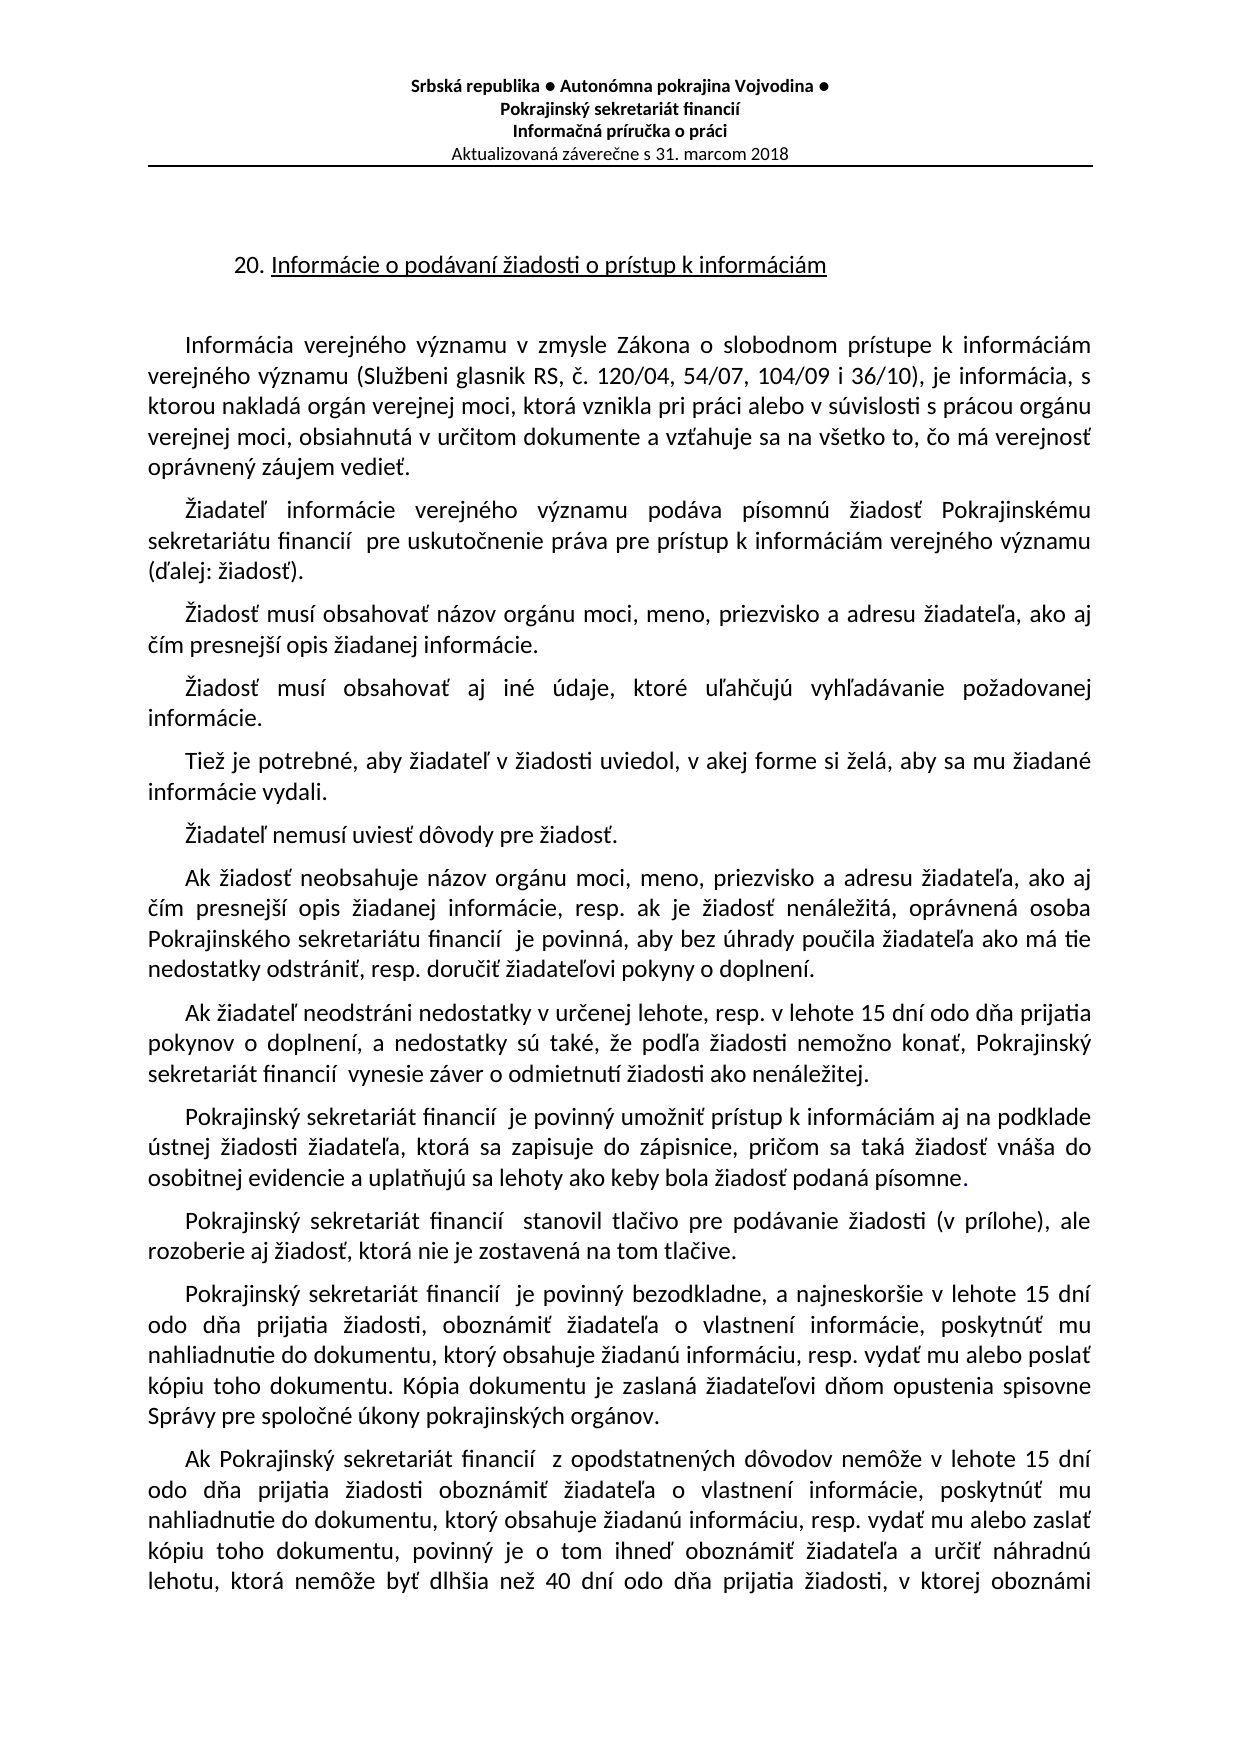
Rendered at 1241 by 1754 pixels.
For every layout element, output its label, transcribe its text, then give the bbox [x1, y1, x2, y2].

text Ak žiadateľ neodstráni nedostatky v určenej lehote, resp. v lehote 15 dní odo dňa prijatia pokynov o doplnení, a nedostatky sú také, že podľa žiadosti nemožno konať, Pokrajinský sekretariát financií vynesie záver o odmietnutí žiadosti ako nenáležitej. [148, 997, 1093, 1088]
text Informácia verejného významu v zmysle Zákona o slobodnom prístupe k informáciám verejného významu (Službeni glasnik RS, č. 120/04, 54/07, 104/09 i 36/10), je informácia, s ktorou nakladá orgán verejnej moci, ktorá vznikla pri práci alebo v súvislosti s prácou orgánu verejnej moci, obsiahnutá v určitom dokumente a vzťahuje sa na všetko to, čo má verejnosť oprávnený záujem vedieť. [148, 329, 1093, 482]
text Pokrajinský sekretariát financií stanovil tlačivo pre podávanie žiadosti (v prílohe), ale rozoberie aj žiadosť, ktorá nie je zostavená na tom tlačive. [148, 1205, 1093, 1266]
list Informácie o podávaní žiadosti o prístup k informáciám [233, 249, 1093, 280]
text Ak žiadosť neobsahuje názov orgánu moci, meno, priezvisko a adresu žiadateľa, ako aj čím presnejší opis žiadanej informácie, resp. ak je žiadosť nenáležitá, oprávnená osoba Pokrajinského sekretariátu financií je povinná, aby bez úhrady poučila žiadateľa ako má tie nedostatky odstrániť, resp. doručiť žiadateľovi pokyny o doplnení. [148, 862, 1093, 984]
text Žiadateľ nemusí uviesť dôvody pre žiadosť. [148, 819, 1093, 849]
text Tiež je potrebné, aby žiadateľ v žiadosti uviedol, v akej forme si želá, aby sa mu žiadané informácie vydali. [148, 746, 1093, 807]
text Žiadosť musí obsahovať aj iné údaje, ktoré uľahčujú vyhľadávanie požadovanej informácie. [148, 672, 1093, 733]
text Pokrajinský sekretariát financií je povinný umožniť prístup k informáciám aj na podklade ústnej žiadosti žiadateľa, ktorá sa zapisuje do zápisnice, pričom sa taká žiadosť vnáša do osobitnej evidencie a uplatňujú sa lehoty ako keby bola žiadosť podaná písomne. [148, 1101, 1093, 1192]
text Pokrajinský sekretariát financií je povinný bezodkladne, a najneskoršie v lehote 15 dní odo dňa prijatia žiadosti, oboznámiť žiadateľa o vlastnení informácie, poskytnúť mu nahliadnutie do dokumentu, ktorý obsahuje žiadanú informáciu, resp. vydať mu alebo poslať kópiu toho dokumentu. Kópia dokumentu je zaslaná žiadateľovi dňom opustenia spisovne Správy pre spoločné úkony pokrajinských orgánov. [148, 1278, 1093, 1431]
text Žiadateľ informácie verejného významu podáva písomnú žiadosť Pokrajinskému sekretariátu financií pre uskutočnenie práva pre prístup k informáciám verejného významu (ďalej: žiadosť). [148, 494, 1093, 586]
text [148, 1443, 1093, 1596]
text Žiadosť musí obsahovať názov orgánu moci, meno, priezvisko a adresu žiadateľa, ako aj čím presnejší opis žiadanej informácie. [148, 598, 1093, 659]
